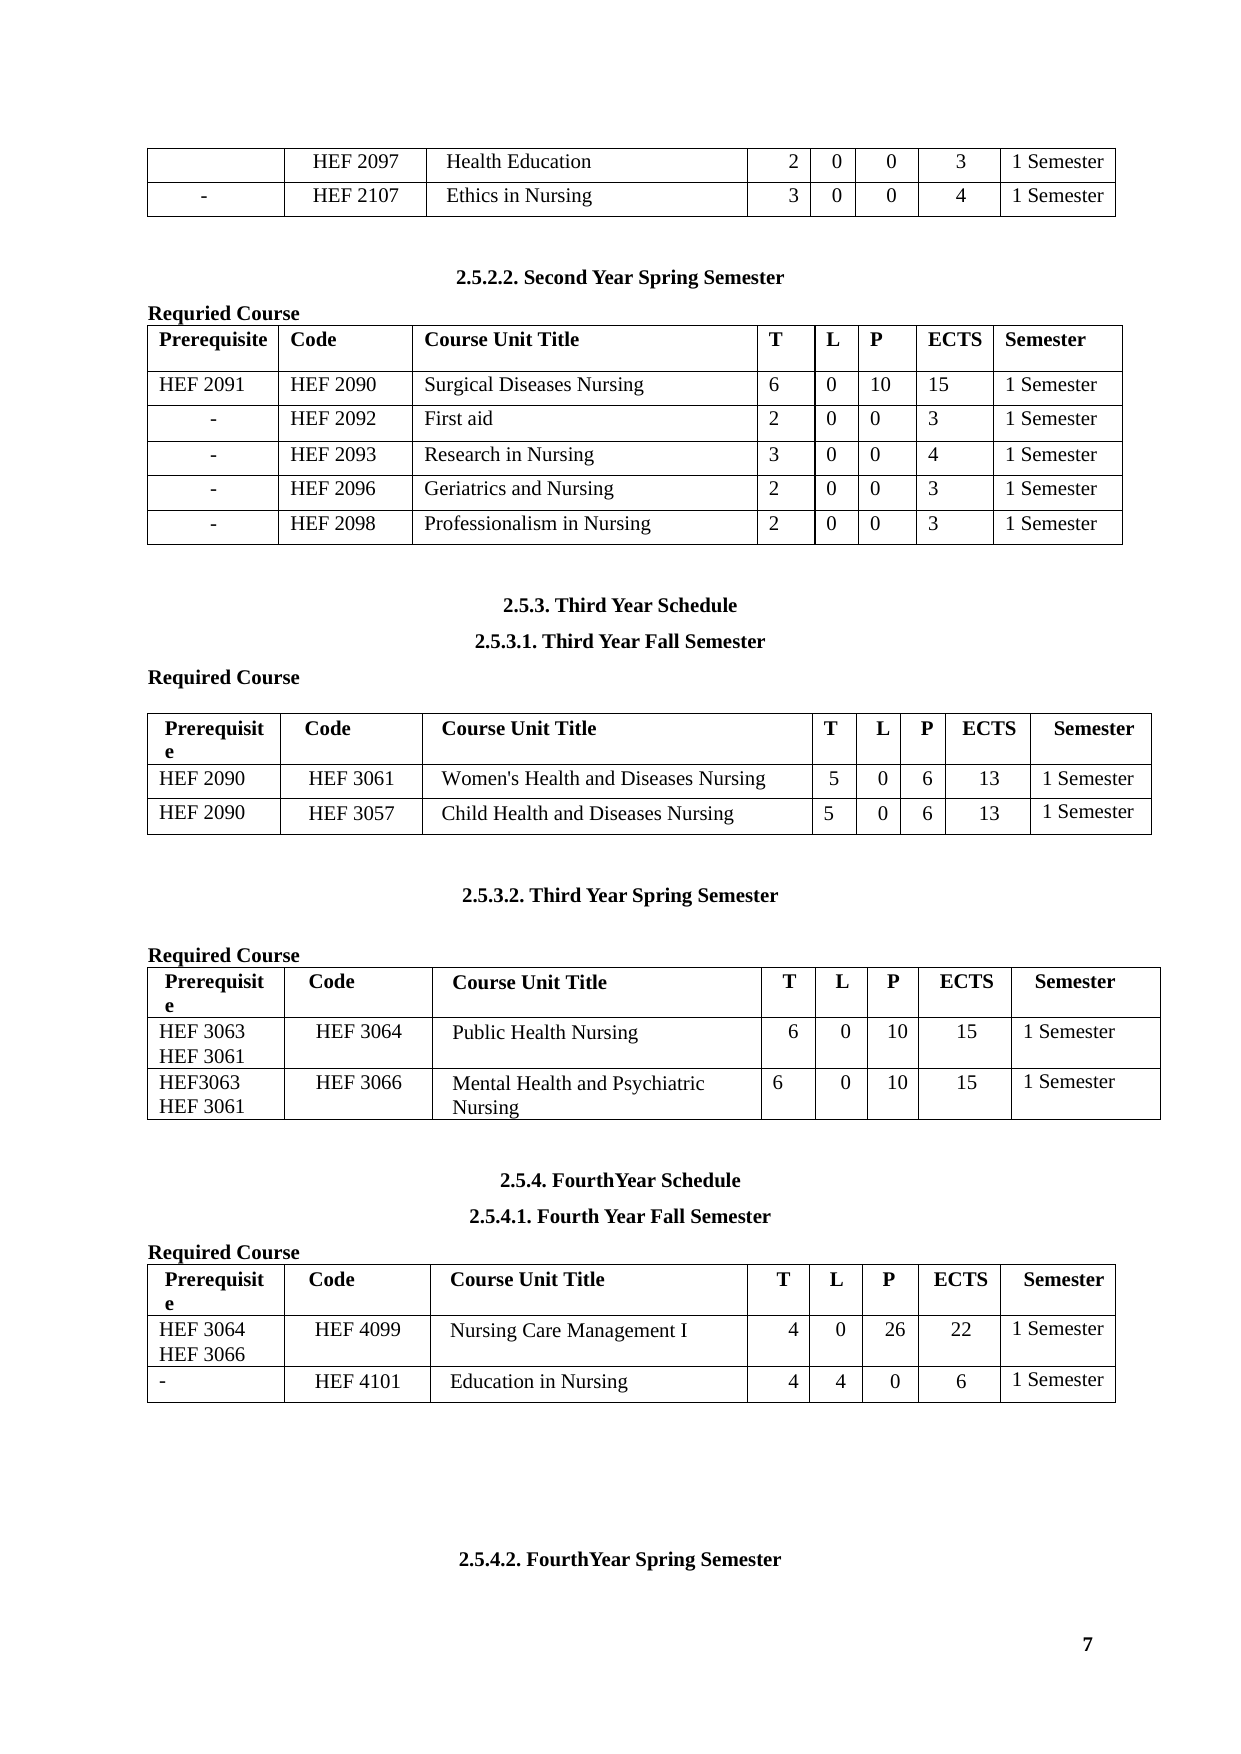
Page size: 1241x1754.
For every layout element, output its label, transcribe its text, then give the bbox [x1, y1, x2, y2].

table_cell 0 [857, 765, 900, 798]
table_cell 3 [917, 406, 993, 441]
table_header P [868, 968, 918, 1017]
table_header ECTS [917, 326, 993, 371]
table_cell 6 [919, 1367, 1000, 1402]
table_header L [857, 714, 900, 763]
table_cell HEF 3064 HEF 3066 [148, 1316, 284, 1366]
table_cell Surgical Diseases Nursing [413, 372, 757, 405]
table_cell HEF 3061 [281, 765, 422, 798]
table_cell 6 [901, 765, 945, 798]
table_header Semester [994, 326, 1122, 371]
table_cell 0 [856, 149, 918, 182]
table_cell - [148, 476, 278, 509]
table_cell 15 [919, 1018, 1011, 1068]
table_header ECTS [919, 968, 1011, 1017]
table_header Code [279, 326, 412, 371]
table_cell 3 [748, 183, 810, 216]
table_cell 6 [758, 372, 814, 405]
table_cell 1 Semester [1012, 1018, 1160, 1068]
table_cell - [148, 406, 278, 441]
table_cell 6 [901, 799, 945, 834]
table_header ECTS [919, 1265, 1000, 1315]
table_cell - [148, 1367, 284, 1402]
table_cell 6 [762, 1069, 815, 1119]
table_cell 1 Semester [994, 511, 1122, 544]
table_cell Child Health and Diseases Nursing [423, 799, 812, 834]
table_cell 10 [868, 1069, 918, 1119]
table_cell 0 [811, 183, 855, 216]
table_header Code [285, 1265, 430, 1315]
table_cell 0 [816, 372, 858, 405]
table_cell 1 Semester [1012, 1069, 1160, 1119]
table_header P [901, 714, 945, 763]
table_cell 2 [758, 406, 814, 441]
table_cell HEF 2090 [148, 799, 280, 834]
table_header T [748, 1265, 809, 1315]
table_cell - [148, 511, 278, 544]
table_cell 5 [813, 765, 856, 798]
table_cell Women's Health and Diseases Nursing [423, 765, 812, 798]
table_cell HEF 2098 [279, 511, 412, 544]
text Requried Course [148, 301, 1093, 325]
table_header Course Unit Title [433, 968, 761, 1017]
table_cell Education in Nursing [431, 1367, 747, 1402]
table_cell HEF 2090 [148, 765, 280, 798]
table_cell HEF 2107 [285, 183, 426, 216]
table_cell HEF 4101 [285, 1367, 430, 1402]
table_cell HEF 2091 [148, 372, 278, 405]
table_header P [863, 1265, 918, 1315]
table_header Prerequisite [148, 968, 284, 1017]
table_cell - [148, 442, 278, 475]
subtitle 2.5.3. Third Year Schedule [148, 593, 1093, 617]
subtitle 2.5.2.2. Second Year Spring Semester [148, 265, 1093, 289]
table_cell 3 [917, 511, 993, 544]
table_cell 0 [859, 406, 916, 441]
table_cell 13 [946, 765, 1030, 798]
table_header Prerequisite [148, 1265, 284, 1315]
subtitle 2.5.4.2. FourthYear Spring Semester [148, 1547, 1093, 1571]
table_cell 2 [758, 476, 814, 509]
table_cell 1 Semester [994, 372, 1122, 405]
table_cell 2 [758, 511, 814, 544]
table_cell Mental Health and Psychiatric Nursing [433, 1069, 761, 1119]
text Required Course [148, 1240, 1093, 1264]
table_cell 4 [917, 442, 993, 475]
table_header Code [285, 968, 432, 1017]
table_header Semester [1012, 968, 1160, 1017]
table_cell 3 [758, 442, 814, 475]
table_cell 4 [748, 1367, 809, 1402]
table_cell 0 [859, 476, 916, 509]
table_cell 0 [856, 183, 918, 216]
table_cell 4 [919, 183, 1000, 216]
table_header Course Unit Title [413, 326, 757, 371]
table_cell HEF 2097 [285, 149, 426, 182]
table_cell 0 [816, 1069, 867, 1119]
table_cell Ethics in Nursing [427, 183, 747, 216]
text Required Course [148, 943, 1093, 967]
table_cell 1 Semester [1031, 765, 1151, 798]
text Required Course [148, 665, 1093, 689]
table_cell 0 [816, 476, 858, 509]
table_header ECTS [946, 714, 1030, 763]
subtitle 2.5.3.2. Third Year Spring Semester [148, 883, 1093, 907]
table_cell Professionalism in Nursing [413, 511, 757, 544]
table_cell 1 Semester [1001, 1316, 1115, 1366]
table_cell HEF 3064 [285, 1018, 432, 1068]
table_cell 13 [946, 799, 1030, 834]
table_cell 1 Semester [1001, 149, 1115, 182]
subtitle 2.5.4.1. Fourth Year Fall Semester [148, 1204, 1093, 1228]
table_header Course Unit Title [431, 1265, 747, 1315]
table_header Semester [1031, 714, 1151, 763]
table_cell HEF 3057 [281, 799, 422, 834]
table_header Semester [1001, 1265, 1115, 1315]
table_cell 0 [857, 799, 900, 834]
table_cell Public Health Nursing [433, 1018, 761, 1068]
table_cell [148, 149, 284, 182]
table_cell 0 [816, 442, 858, 475]
table_cell 0 [816, 511, 858, 544]
table_cell 1 Semester [1001, 1367, 1115, 1402]
table_header L [816, 326, 858, 371]
table_cell HEF 4099 [285, 1316, 430, 1366]
table_cell 10 [859, 372, 916, 405]
table_header L [816, 968, 867, 1017]
table_cell 0 [810, 1316, 862, 1366]
table_cell 0 [811, 149, 855, 182]
table_cell HEF 2093 [279, 442, 412, 475]
table_cell First aid [413, 406, 757, 441]
table_cell 26 [863, 1316, 918, 1366]
table_header Course Unit Title [423, 714, 812, 763]
table_header L [810, 1265, 862, 1315]
table_cell 4 [810, 1367, 862, 1402]
table_cell HEF3063 HEF 3061 [148, 1069, 284, 1119]
table_header T [762, 968, 815, 1017]
table_cell 0 [859, 442, 916, 475]
table_cell 2 [748, 149, 810, 182]
table_cell 0 [863, 1367, 918, 1402]
table_cell 0 [816, 1018, 867, 1068]
table_cell HEF 3066 [285, 1069, 432, 1119]
table_cell 5 [813, 799, 856, 834]
table_cell HEF 2090 [279, 372, 412, 405]
table_cell 15 [919, 1069, 1011, 1119]
table_cell 10 [868, 1018, 918, 1068]
table_cell Geriatrics and Nursing [413, 476, 757, 509]
table_cell Research in Nursing [413, 442, 757, 475]
table_header T [813, 714, 856, 763]
table_header Prerequisite [148, 326, 278, 371]
table_header Prerequisite [148, 714, 280, 763]
table_cell 3 [919, 149, 1000, 182]
table_cell 0 [859, 511, 916, 544]
table_cell 1 Semester [994, 442, 1122, 475]
table_cell Health Education [427, 149, 747, 182]
table_header P [859, 326, 916, 371]
table_cell HEF 2092 [279, 406, 412, 441]
subtitle 2.5.3.1. Third Year Fall Semester [148, 629, 1093, 653]
table_cell 1 Semester [994, 476, 1122, 509]
table_cell 1 Semester [994, 406, 1122, 441]
table_cell 22 [919, 1316, 1000, 1366]
table_cell 1 Semester [1001, 183, 1115, 216]
table_cell 3 [917, 476, 993, 509]
table_header Code [281, 714, 422, 763]
table_header T [758, 326, 814, 371]
table_cell 6 [762, 1018, 815, 1068]
subtitle 2.5.4. FourthYear Schedule [148, 1168, 1093, 1192]
table_cell - [148, 183, 284, 216]
table_cell HEF 2096 [279, 476, 412, 509]
table_cell 1 Semester [1031, 799, 1151, 834]
table_cell HEF 3063 HEF 3061 [148, 1018, 284, 1068]
table_cell 15 [917, 372, 993, 405]
table_cell Nursing Care Management I [431, 1316, 747, 1366]
table_cell 4 [748, 1316, 809, 1366]
table_cell 0 [816, 406, 858, 441]
